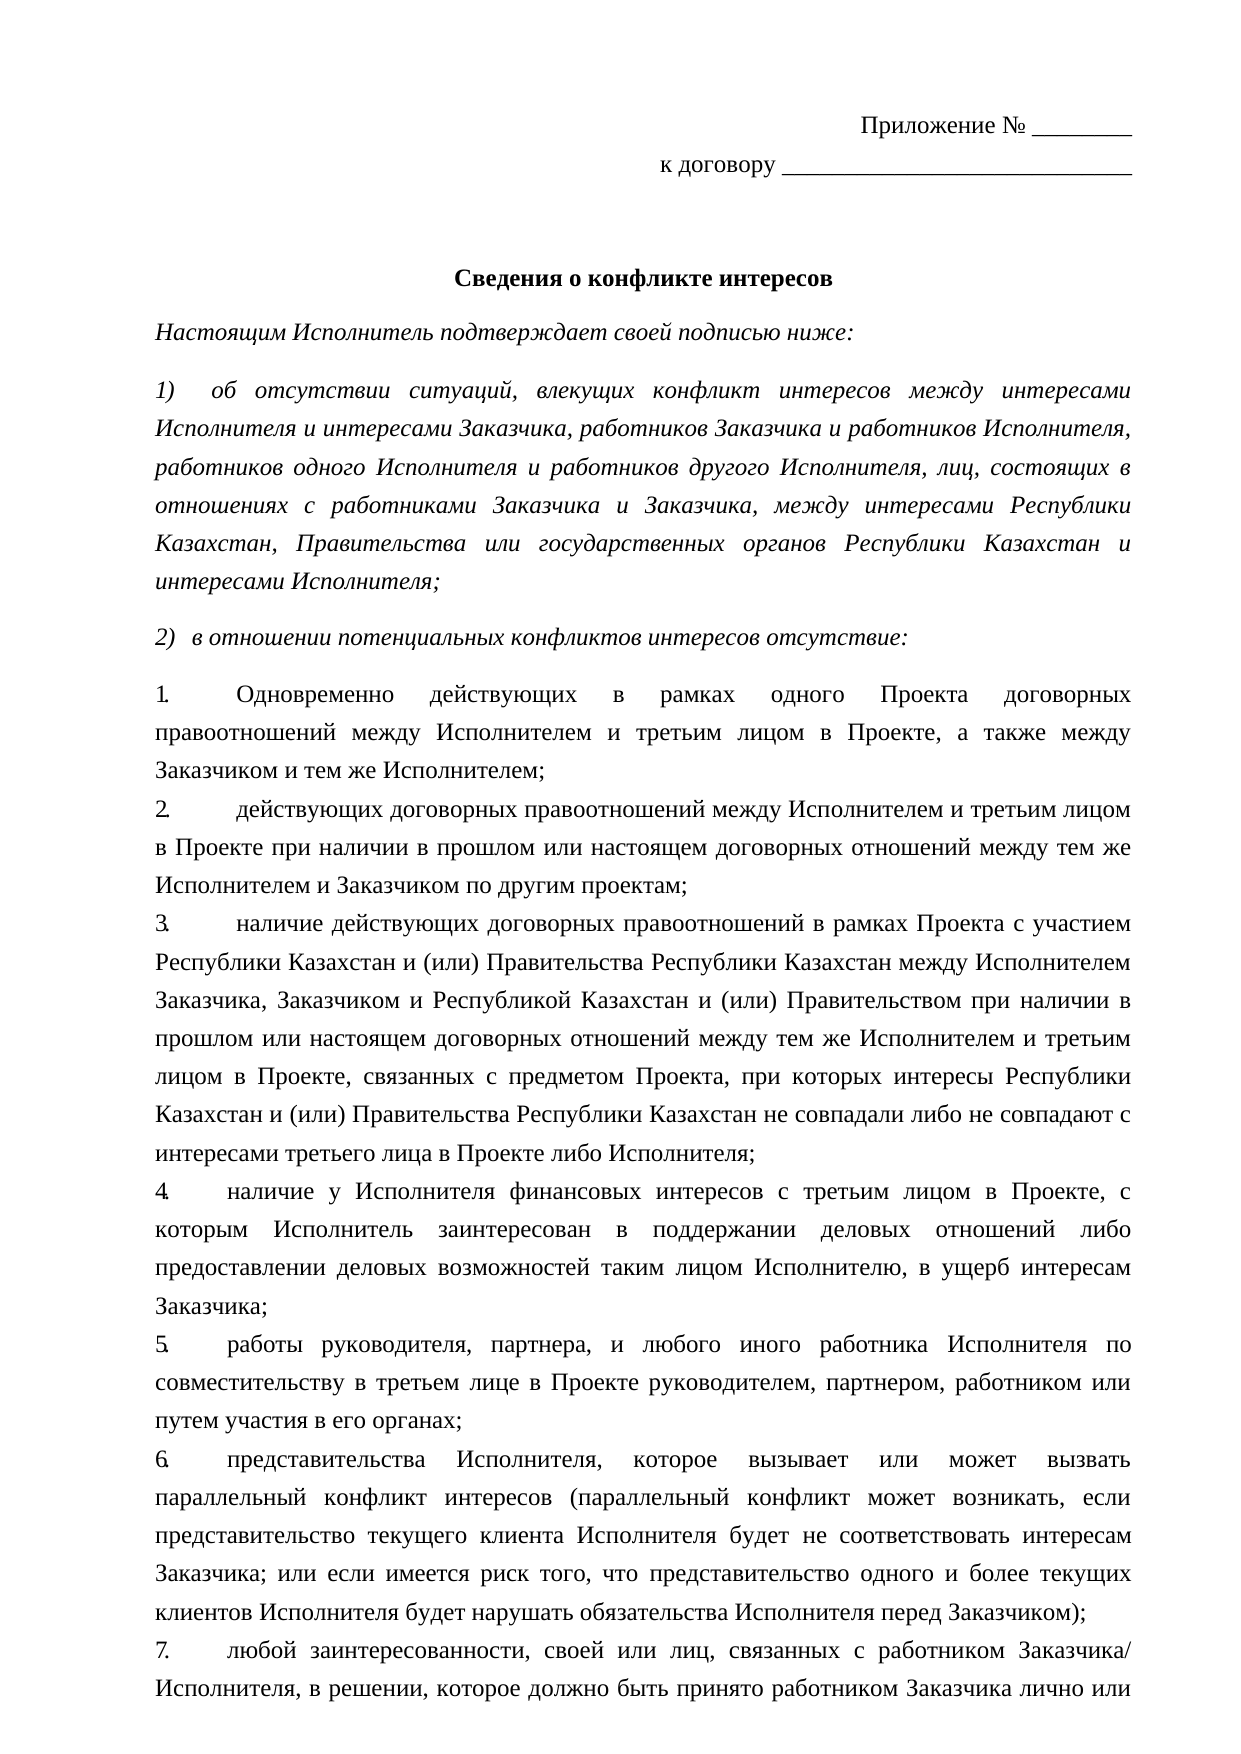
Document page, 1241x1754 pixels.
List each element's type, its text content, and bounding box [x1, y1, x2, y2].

list Одновременно действующих в рамках одного Проекта договорных правоотношений между Исполнителем и третьим лицом в Проекте, а также между Заказчиком и тем же Исполнителем; [155, 672, 1132, 787]
text к договору ____________________________ [155, 142, 1132, 180]
list наличие у Исполнителя финансовых интересов с третьим лицом в Проекте, с которым Исполнитель заинтересован в поддержании деловых отношений либо предоставлении деловых возможностей таким лицом Исполнителю, в ущерб интересам Заказчика; [155, 1169, 1132, 1322]
text Настоящим Исполнитель подтверждает своей подписью ниже: [155, 317, 1132, 346]
list представительства Исполнителя, которое вызывает или может вызвать параллельный конфликт интересов (параллельный конфликт может возникать, если представительство текущего клиента Исполнителя будет не соответствовать интересам Заказчика; или если имеется риск того, что представительство одного и более текущих клиентов Исполнителя будет нарушать обязательства Исполнителя перед Заказчиком); [155, 1436, 1132, 1628]
text 2) в отношении потенциальных конфликтов интересов отсутствие: [155, 622, 1132, 651]
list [155, 1628, 1132, 1704]
text 1) об отсутствии ситуаций, влекущих конфликт интересов между интересами Исполнителя и интересами Заказчика, работников Заказчика и работников Исполнителя, работников одного Исполнителя и работников другого Исполнителя, лиц, состоящих в отношениях с работниками Заказчика и Заказчика, между интересами Республики Казахстан, Правительства или государственных органов Республики Казахстан и интересами Исполнителя; [155, 368, 1132, 597]
list наличие действующих договорных правоотношений в рамках Проекта с участием Республики Казахстан и (или) Правительства Республики Казахстан между Исполнителем Заказчика, Заказчиком и Республикой Казахстан и (или) Правительством при наличии в прошлом или настоящем договорных отношений между тем же Исполнителем и третьим лицом в Проекте, связанных с предметом Проекта, при которых интересы Республики Казахстан и (или) Правительства Республики Казахстан не совпадали либо не совпадают с интересами третьего лица в Проекте либо Исполнителя; [155, 901, 1132, 1169]
list работы руководителя, партнера, и любого иного работника Исполнителя по совместительству в третьем лице в Проекте руководителем, партнером, работником или путем участия в его органах; [155, 1322, 1132, 1436]
text Приложение № ________ [155, 103, 1132, 142]
list действующих договорных правоотношений между Исполнителем и третьим лицом в Проекте при наличии в прошлом или настоящем договорных отношений между тем же Исполнителем и Заказчиком по другим проектам; [155, 787, 1132, 901]
text Сведения о конфликте интересов [155, 263, 1132, 292]
